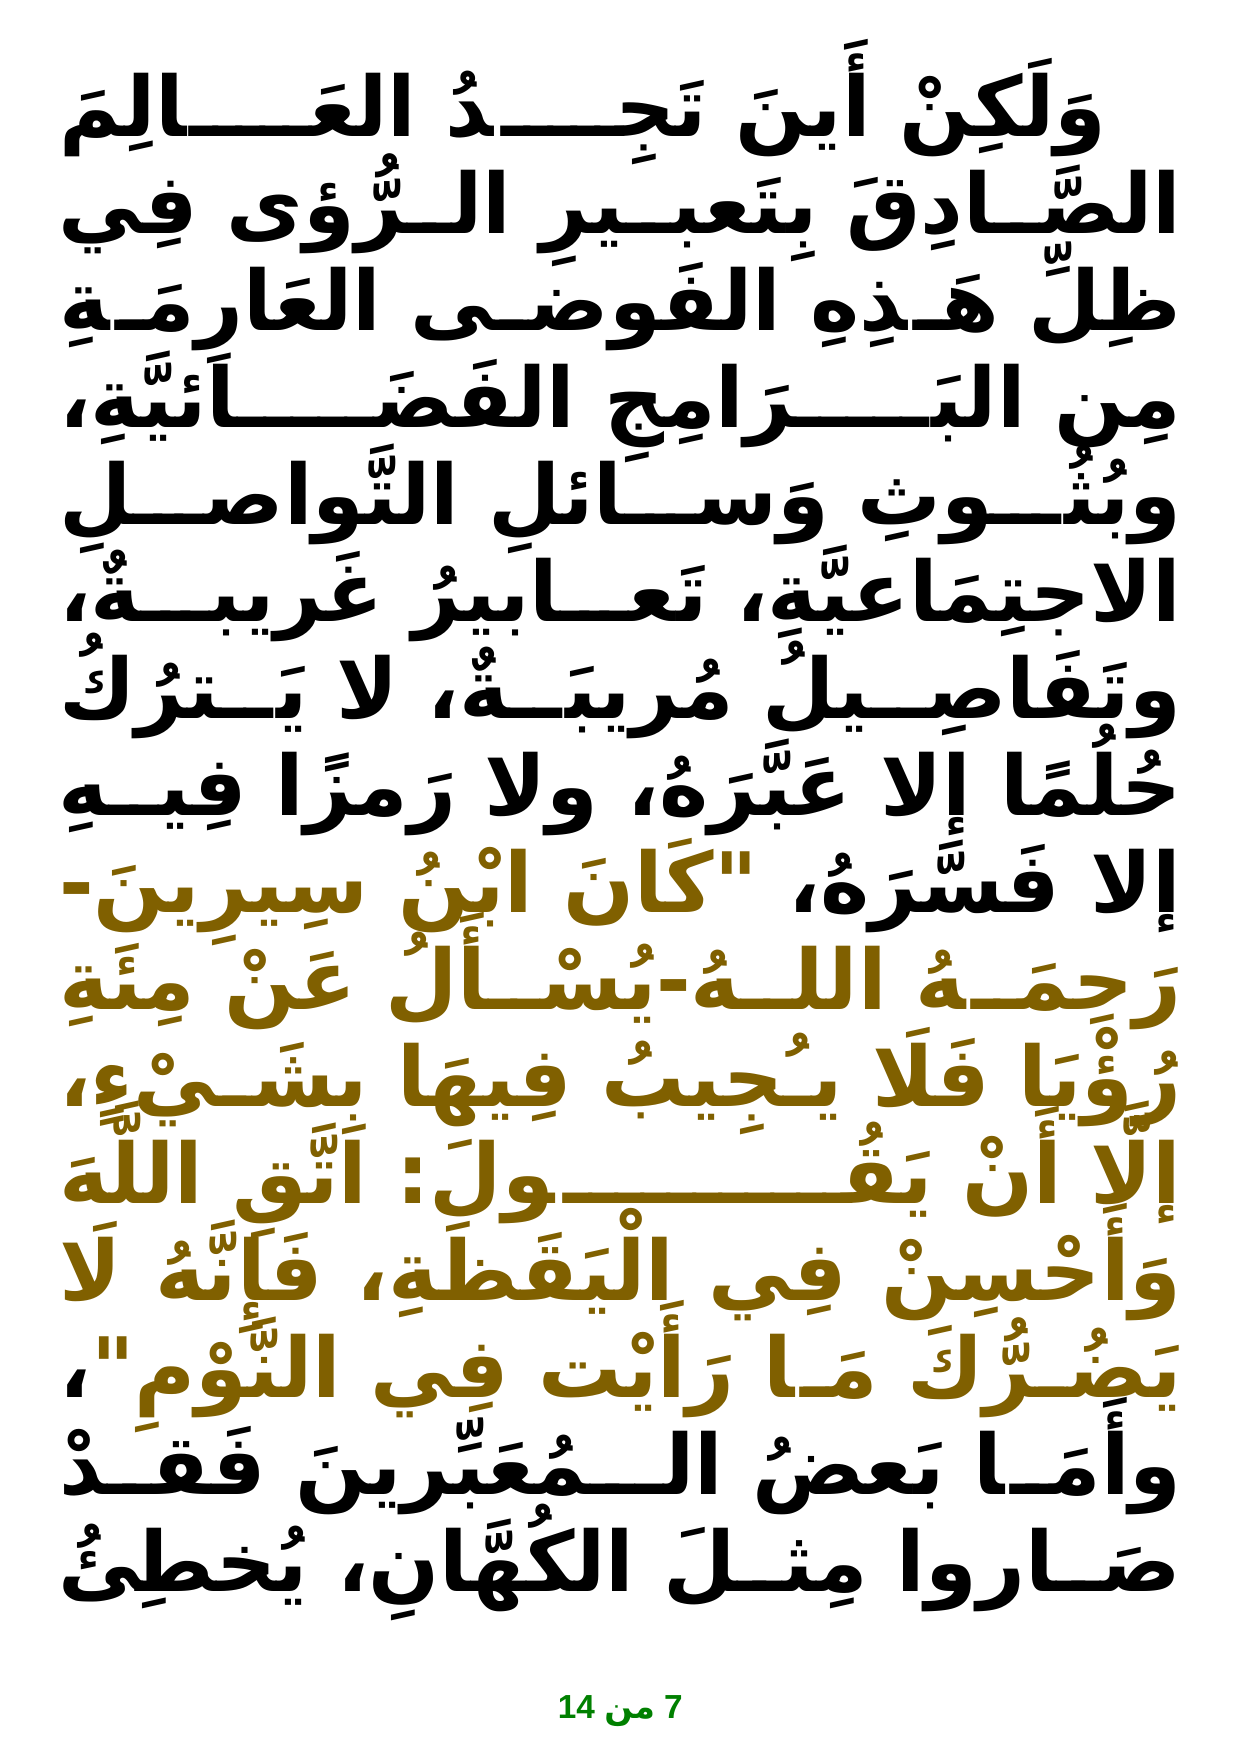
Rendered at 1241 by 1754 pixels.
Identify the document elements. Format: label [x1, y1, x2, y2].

text [59, 59, 1181, 1611]
